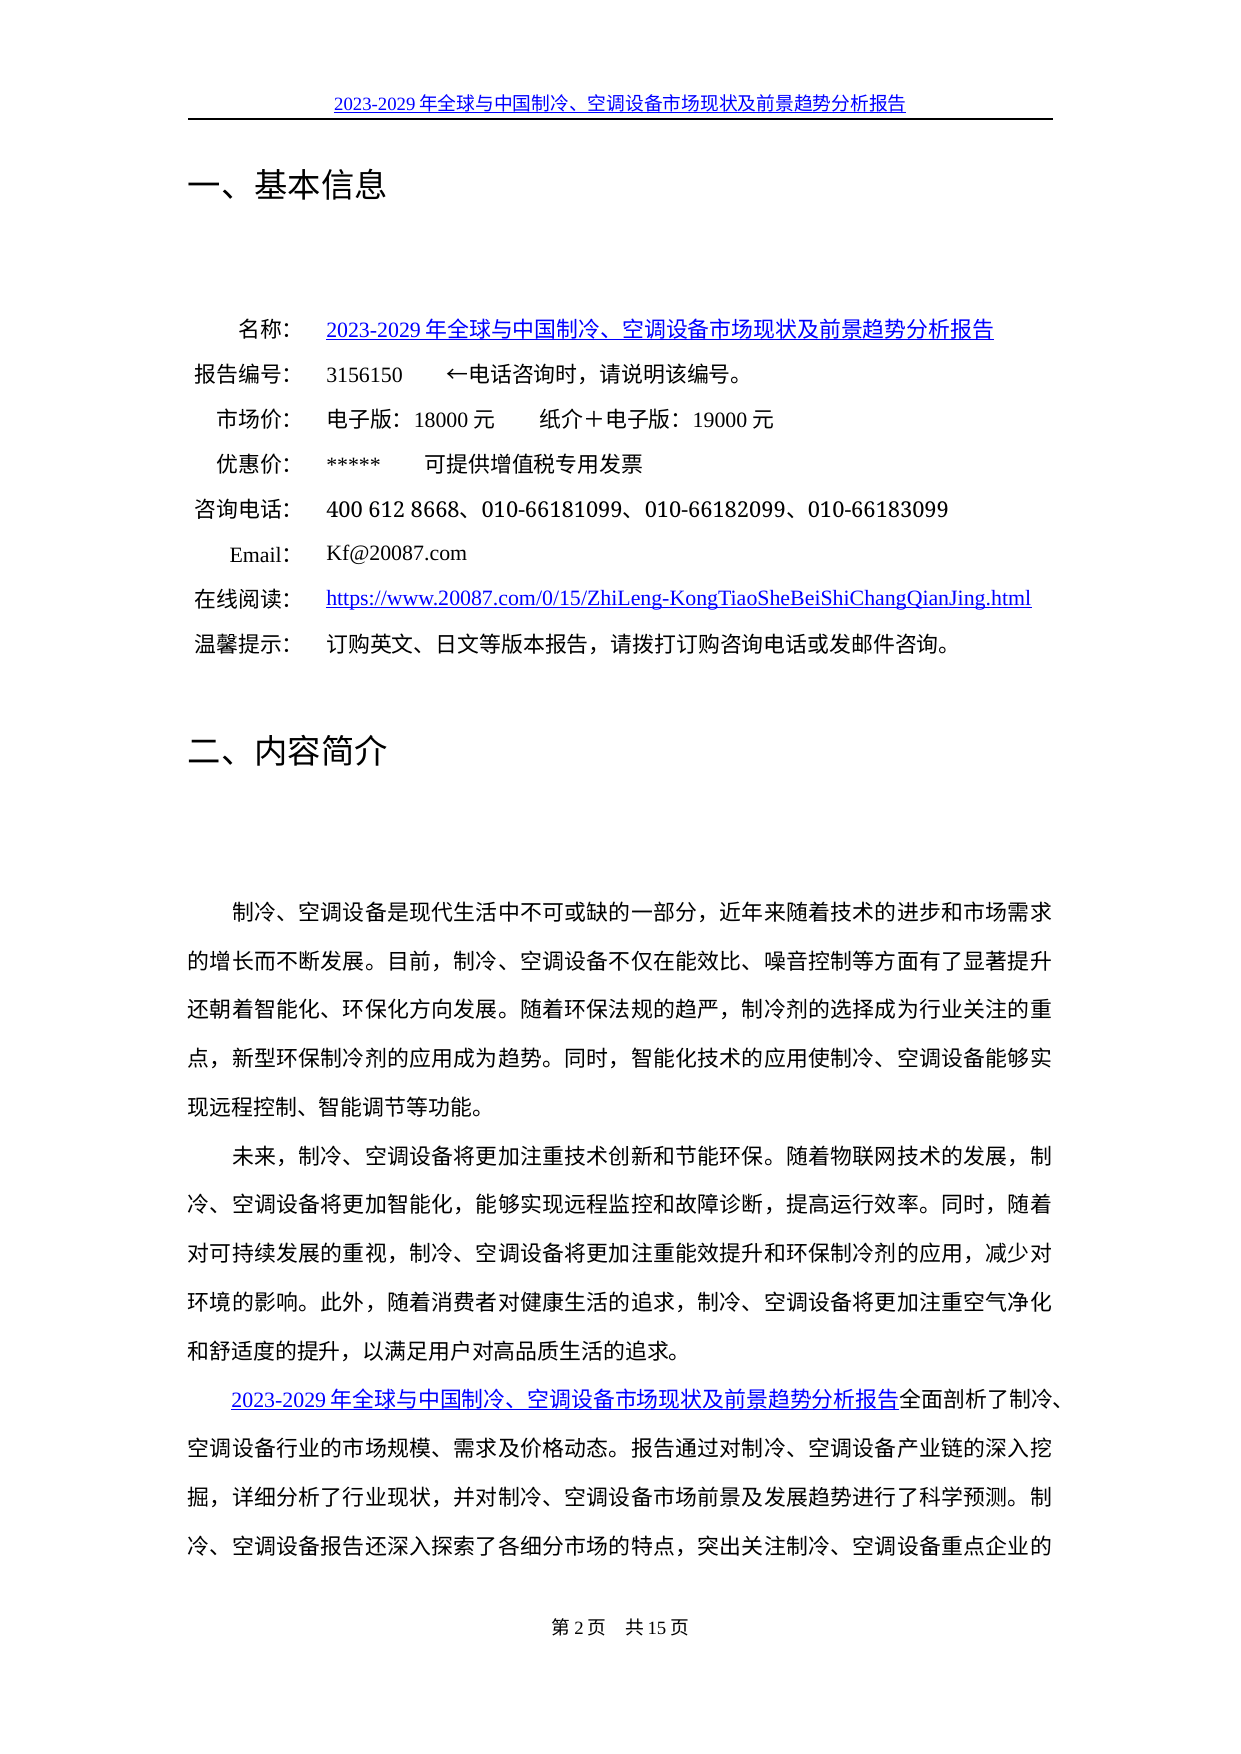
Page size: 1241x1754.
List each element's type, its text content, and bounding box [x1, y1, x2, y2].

table_cell 优惠价： [167, 447, 315, 492]
table_cell 咨询电话： [167, 492, 315, 537]
table_header 2023-2029年全球与中国制冷、空调设备市场现状及前景趋势分析报告 [315, 312, 1073, 357]
table_cell ***** 可提供增值税专用发票 [315, 447, 1073, 492]
table_cell 400 612 8668、010-66181099、010-66182099、010-66183099 [315, 492, 1073, 537]
table_cell 报告编号： [167, 357, 315, 402]
title 一、基本信息 [187, 150, 1053, 215]
table_cell 温馨提示： [167, 627, 315, 672]
table_cell [315, 582, 1073, 627]
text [187, 894, 1053, 1561]
table_cell Kf@20087.com [315, 537, 1073, 582]
table_header 名称： [167, 312, 315, 357]
table_cell 订购英文、日文等版本报告，请拨打订购咨询电话或发邮件咨询。 [315, 627, 1073, 672]
table_cell 市场价： [167, 402, 315, 447]
table_cell Email： [167, 537, 315, 582]
table_cell 3156150 ←电话咨询时，请说明该编号。 [315, 357, 1073, 402]
table_cell 电子版：18000 元 纸介＋电子版：19000 元 [315, 402, 1073, 447]
title 二、内容简介 [187, 717, 1053, 782]
table_cell 在线阅读： [167, 582, 315, 627]
